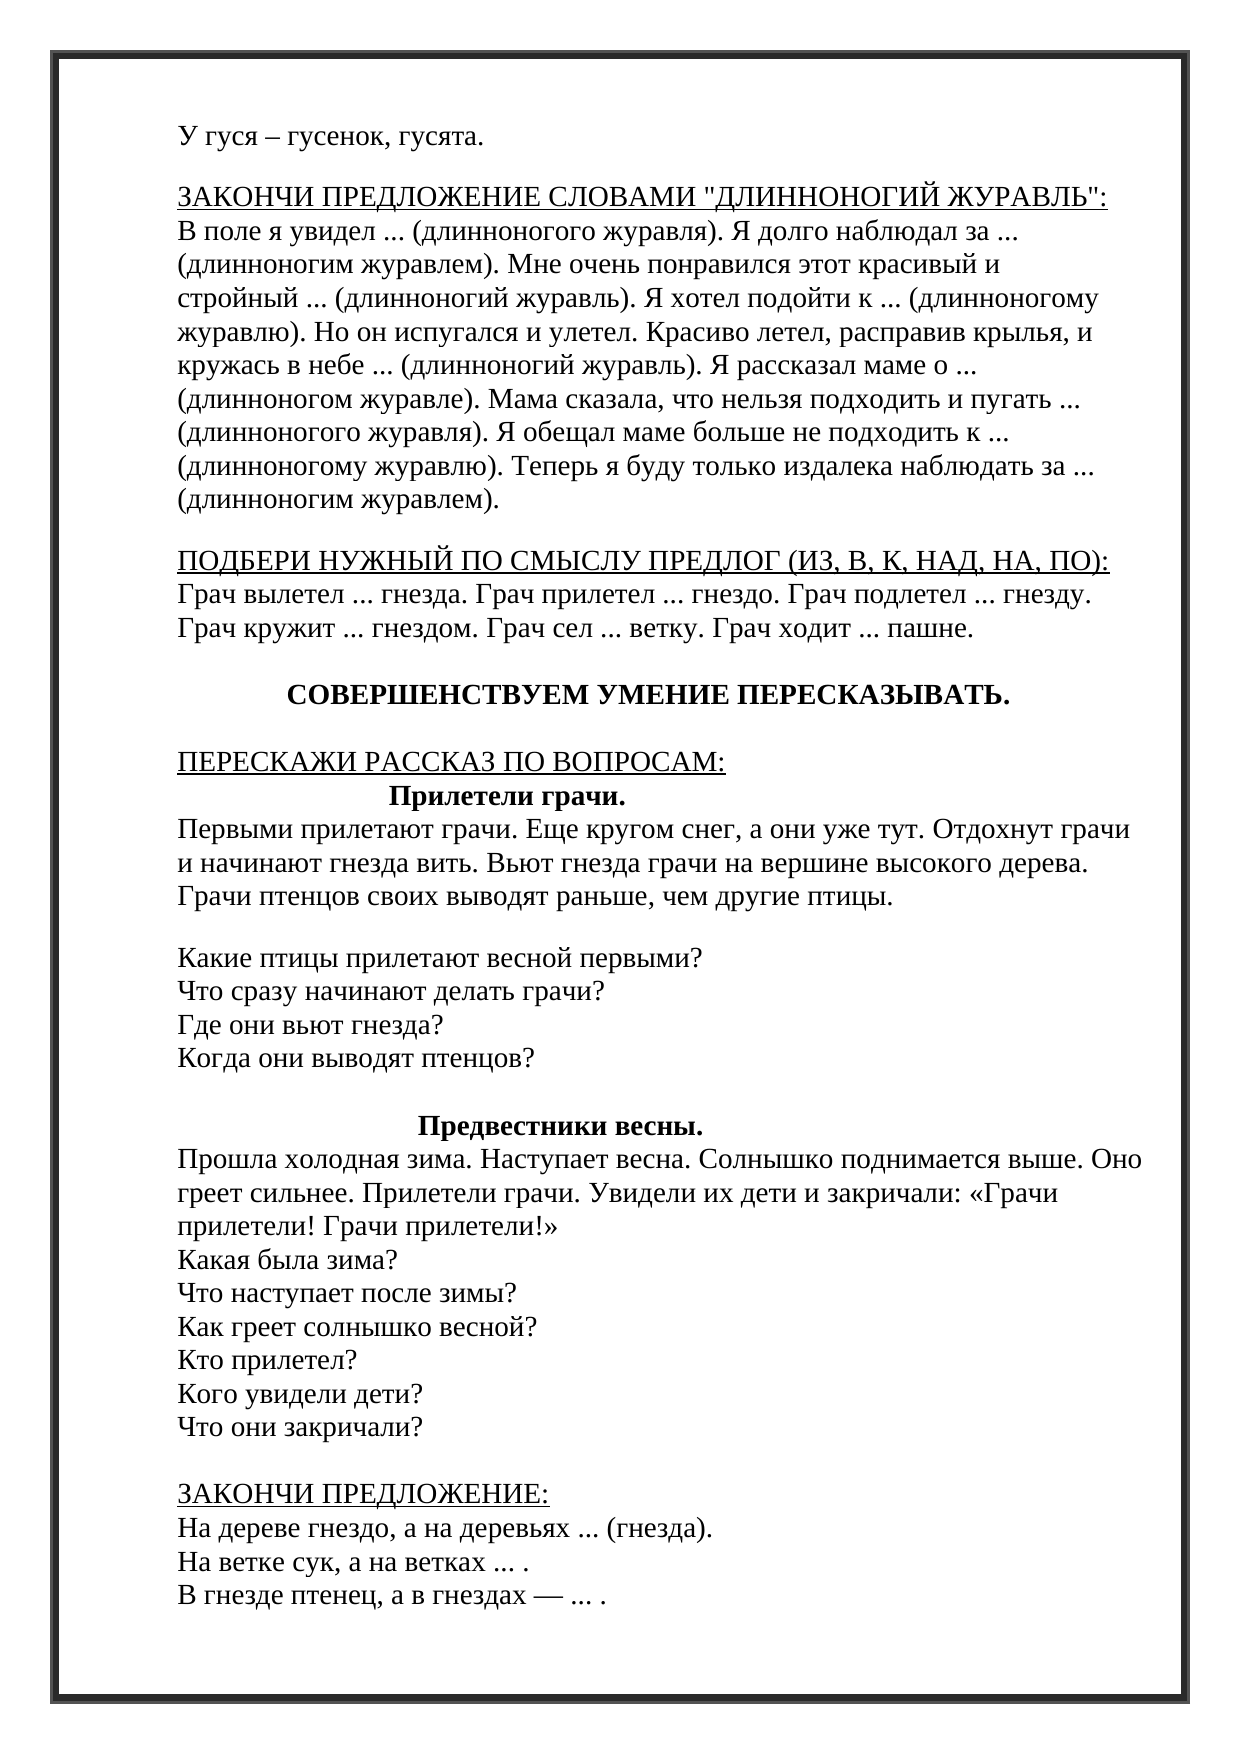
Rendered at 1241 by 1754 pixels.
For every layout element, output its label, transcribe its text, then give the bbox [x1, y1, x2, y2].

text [177, 1242, 1152, 1611]
text ЗАКОНЧИ ПРЕДЛОЖЕНИЕ СЛОВАМИ "ДЛИННОНОГИЙ ЖУРАВЛЬ": В поле я увидел ... (длинноногого журавля). Я долго наблюдал за ... (длинноногим журавлем). Мне очень понравился этот красивый и стройный ... (длинноногий журавль). Я хотел подойти к ... (длинноногому журавлю). Но он испугался и улетел. Красиво летел, расправив крылья, и кружась в небе ... (длинноногий журавль). Я рассказал маме о ... (длинноногом журавле). Мама сказала, что нельзя подходить и пугать ... (длинноногого журавля). Я обещал маме больше не подходить к ... (длинноногому журавлю). Теперь я буду только издалека наблюдать за ... (длинноногим журавлем). [177, 179, 1152, 543]
text Какие птицы прилетают весной первыми? Что сразу начинают делать грачи? Где они вьют гнезда? Когда они выводят птенцов? Предвестники весны. Прошла холодная зима. Наступает весна. Солнышко поднимается выше. Оно греет сильнее. Прилетели грачи. Увидели их дети и закричали: «Грачи прилетели! Грачи прилетели!» [177, 940, 1152, 1242]
text ПОДБЕРИ НУЖНЫЙ ПО СМЫСЛУ ПРЕДЛОГ (ИЗ, В, К, НАД, НА, ПО): Грач вылетел ... гнезда. Грач прилетел ... гнездо. Грач подлетел ... гнезду. Грач кружит ... гнездом. Грач сел ... ветку. Грач ходит ... пашне. СОВЕРШЕНСТВУЕМ УМЕНИЕ ПЕРЕСКАЗЫВАТЬ. ПЕРЕСКАЖИ РАССКАЗ ПО ВОПРОСАМ: Прилетели грачи. Первыми прилетают грачи. Еще кругом снег, а они уже тут. Отдохнут грачи и начинают гнезда вить. Вьют гнезда грачи на вершине высокого дерева. Грачи птенцов своих выводят раньше, чем другие птицы. [177, 543, 1152, 940]
